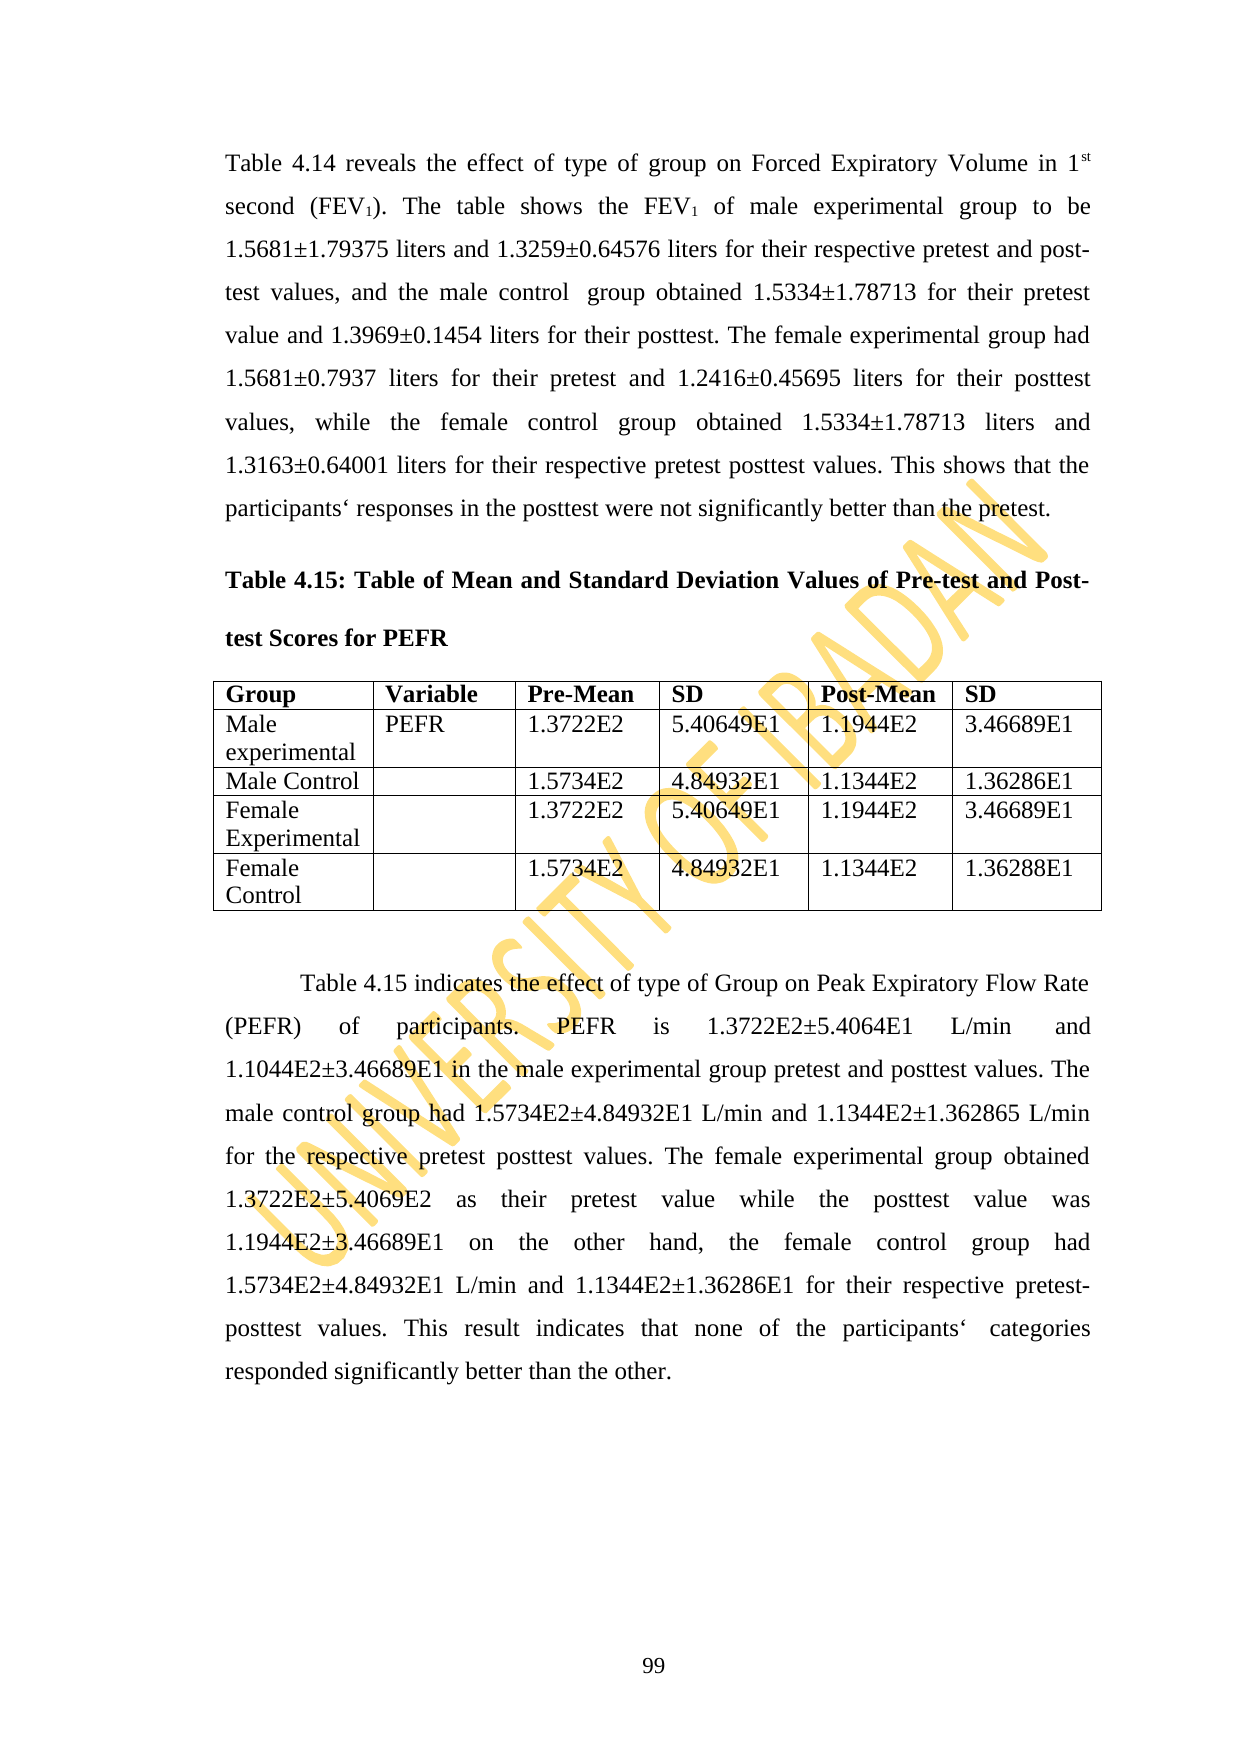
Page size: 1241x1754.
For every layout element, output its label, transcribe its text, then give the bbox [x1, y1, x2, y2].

table_cell 5.40649E1 [660, 710, 808, 767]
table_header Post-Mean [809, 682, 952, 709]
table_cell 1.1344E2 [809, 854, 952, 910]
table_cell 1.1944E2 [809, 796, 952, 853]
table_cell 1.1944E2 [809, 710, 952, 767]
table_cell 1.36288E1 [953, 854, 1101, 910]
table_cell Male experimental [214, 710, 373, 767]
table_cell 3.46689E1 [953, 796, 1101, 853]
table_cell 1.1344E2 [809, 768, 952, 795]
table_cell [374, 768, 515, 795]
table_cell 5.40649E1 [660, 796, 808, 853]
table_header SD [660, 682, 808, 709]
table_header SD [953, 682, 1101, 709]
text Table 4.15 indicates the effect of type of Group on Peak Expiratory Flow Rate (PEFR) of participants. PEFR is 1.3722E2±5.4064E1 L/min and 1.1044E2±3.46689E1 in the male experimental group pretest and posttest values. The male control group had 1.5734E2±4.84932E1 L/min and 1.1344E2±1.362865 L/min for the respective pretest posttest values. The female experimental group obtained 1.3722E2±5.4069E2 as their pretest value while the posttest value was 1.1944E2±3.46689E1 on the other hand, the female control group had 1.5734E2±4.84932E1 L/min and 1.1344E2±1.36286E1 for their respective pretest- posttest values. This result indicates that none of the participants‘ categories responded significantly better than the other. [225, 968, 1091, 1385]
table_cell 1.36286E1 [953, 768, 1101, 795]
table_cell 1.3722E2 [516, 796, 659, 853]
table_cell 1.5734E2 [516, 854, 659, 910]
table_cell 4.84932E1 [660, 768, 808, 795]
table_cell PEFR [374, 710, 515, 767]
table_cell 3.46689E1 [953, 710, 1101, 767]
subtitle Table 4.15: Table of Mean and Standard Deviation Values of Pre-test and Post- test Scores for PEFR [225, 565, 1091, 651]
table_cell 1.3722E2 [516, 710, 659, 767]
table_cell Female Experimental [214, 796, 373, 853]
table_cell 1.5734E2 [516, 768, 659, 795]
table_cell Female Control [214, 854, 373, 910]
table_cell [374, 854, 515, 910]
table_header Pre-Mean [516, 682, 659, 709]
table_header Group [214, 682, 373, 709]
text Table 4.14 reveals the effect of type of group on Forced Expiratory Volume in 1st second (FEV1). The table shows the FEV1 of male experimental group to be 1.5681±1.79375 liters and 1.3259±0.64576 liters for their respective pretest and post- test values, and the male control group obtained 1.5334±1.78713 for their pretest value and 1.3969±0.1454 liters for their posttest. The female experimental group had 1.5681±0.7937 liters for their pretest and 1.2416±0.45695 liters for their posttest values, while the female control group obtained 1.5334±1.78713 liters and 1.3163±0.64001 liters for their respective pretest posttest values. This shows that the participants‘ responses in the posttest were not significantly better than the pretest. [225, 148, 1091, 522]
table_cell Male Control [214, 768, 373, 795]
table_header Variable [374, 682, 515, 709]
table_cell [374, 796, 515, 853]
table_cell 4.84932E1 [660, 854, 808, 910]
